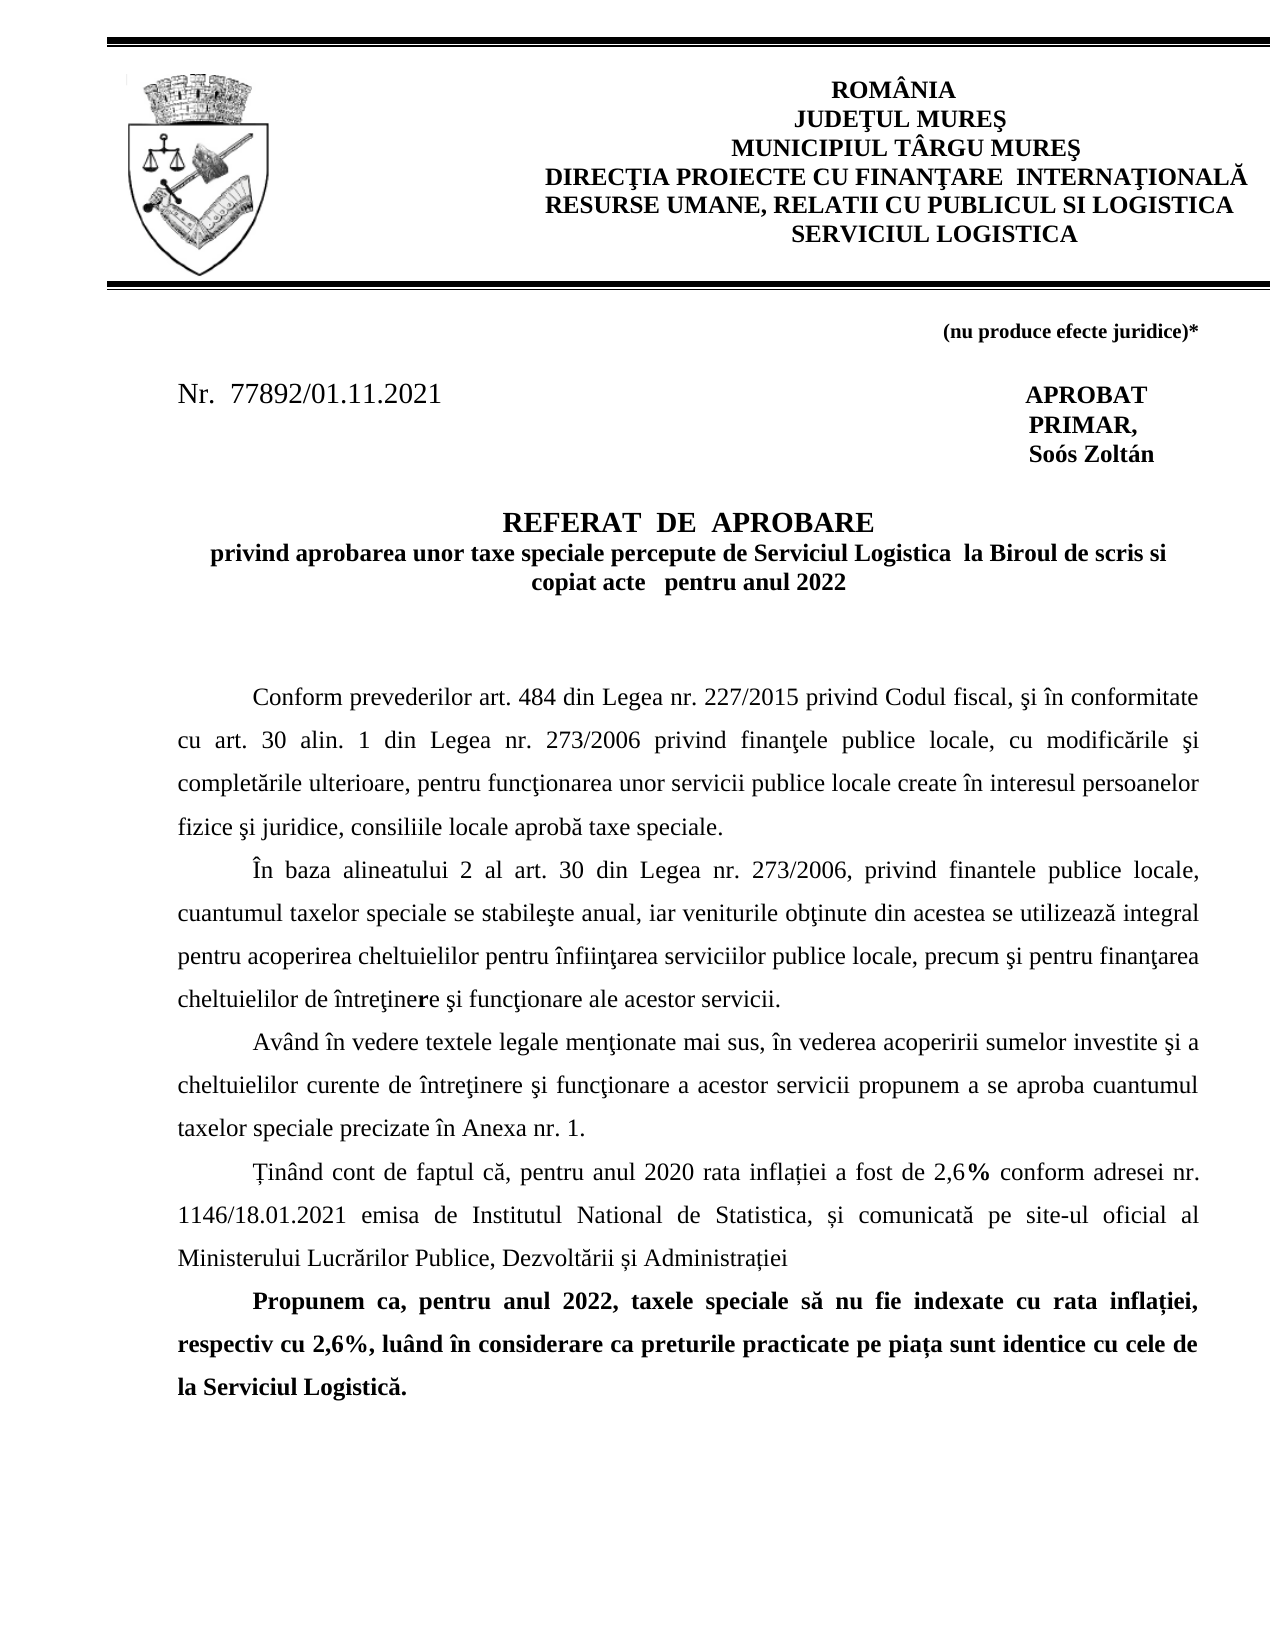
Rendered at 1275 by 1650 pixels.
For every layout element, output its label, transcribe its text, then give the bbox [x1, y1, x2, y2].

text Propunem ca, pentru anul 2022, taxele speciale să nu fie indexate cu rata inflației, respectiv cu 2,6%, luând în considerare ca preturile practicate pe piața sunt identice cu cele de la Serviciul Logistică. [177, 1286, 1200, 1401]
text Ținând cont de faptul că, pentru anul 2020 rata inflației a fost de 2,6% conform adresei nr. 1146/18.01.2021 emisa de Institutul National de Statistica, și comunicată pe site-ul oficial al Ministerului Lucrărilor Publice, Dezvoltării și Administrației [177, 1157, 1200, 1272]
table_header ROMÂNIA JUDEŢUL MUREŞ MUNICIPIUL TÂRGU MUREŞ DIRECŢIA PROIECTE CU FINANŢARE INTERNAŢIONALĂ RESURSE UMANE, RELATII CU PUBLICUL SI LOGISTICA SERVICIUL LOGISTICA [107, 47, 1270, 281]
text Nr. 77892/01.11.2021 APROBAT PRIMAR, [177, 377, 1200, 439]
text Conform prevederilor art. 484 din Legea nr. 227/2015 privind Codul fiscal, şi în conformitate cu art. 30 alin. 1 din Legea nr. 273/2006 privind finanţele publice locale, cu modificările şi completările ulterioare, pentru funcţionarea unor servicii publice locale create în interesul persoanelor fizice şi juridice, consiliile locale aprobă taxe speciale. [177, 682, 1200, 840]
text Având în vedere textele legale menţionate mai sus, în vederea acoperirii sumelor investite şi a cheltuielilor curente de întreţinere şi funcţionare a acestor servicii propunem a se aproba cuantumul taxelor speciale precizate în Anexa nr. 1. [177, 1027, 1200, 1142]
picture [126, 74, 271, 277]
text Soós Zoltán [177, 439, 1200, 501]
text În baza alineatului 2 al art. 30 din Legea nr. 273/2006, privind finantele publice locale, cuantumul taxelor speciale se stabileşte anual, iar veniturile obţinute din acestea se utilizează integral pentru acoperirea cheltuielilor pentru înfiinţarea serviciilor publice locale, precum şi pentru finanţarea cheltuielilor de întreţinere şi funcţionare ale acestor servicii. [177, 855, 1200, 1013]
text privind aprobarea unor taxe speciale percepute de Serviciul Logistica la Biroul de scris si copiat acte pentru anul 2022 [177, 538, 1200, 596]
text REFERAT DE APROBARE [177, 505, 1200, 538]
text (nu produce efecte juridice)* [177, 319, 1200, 343]
